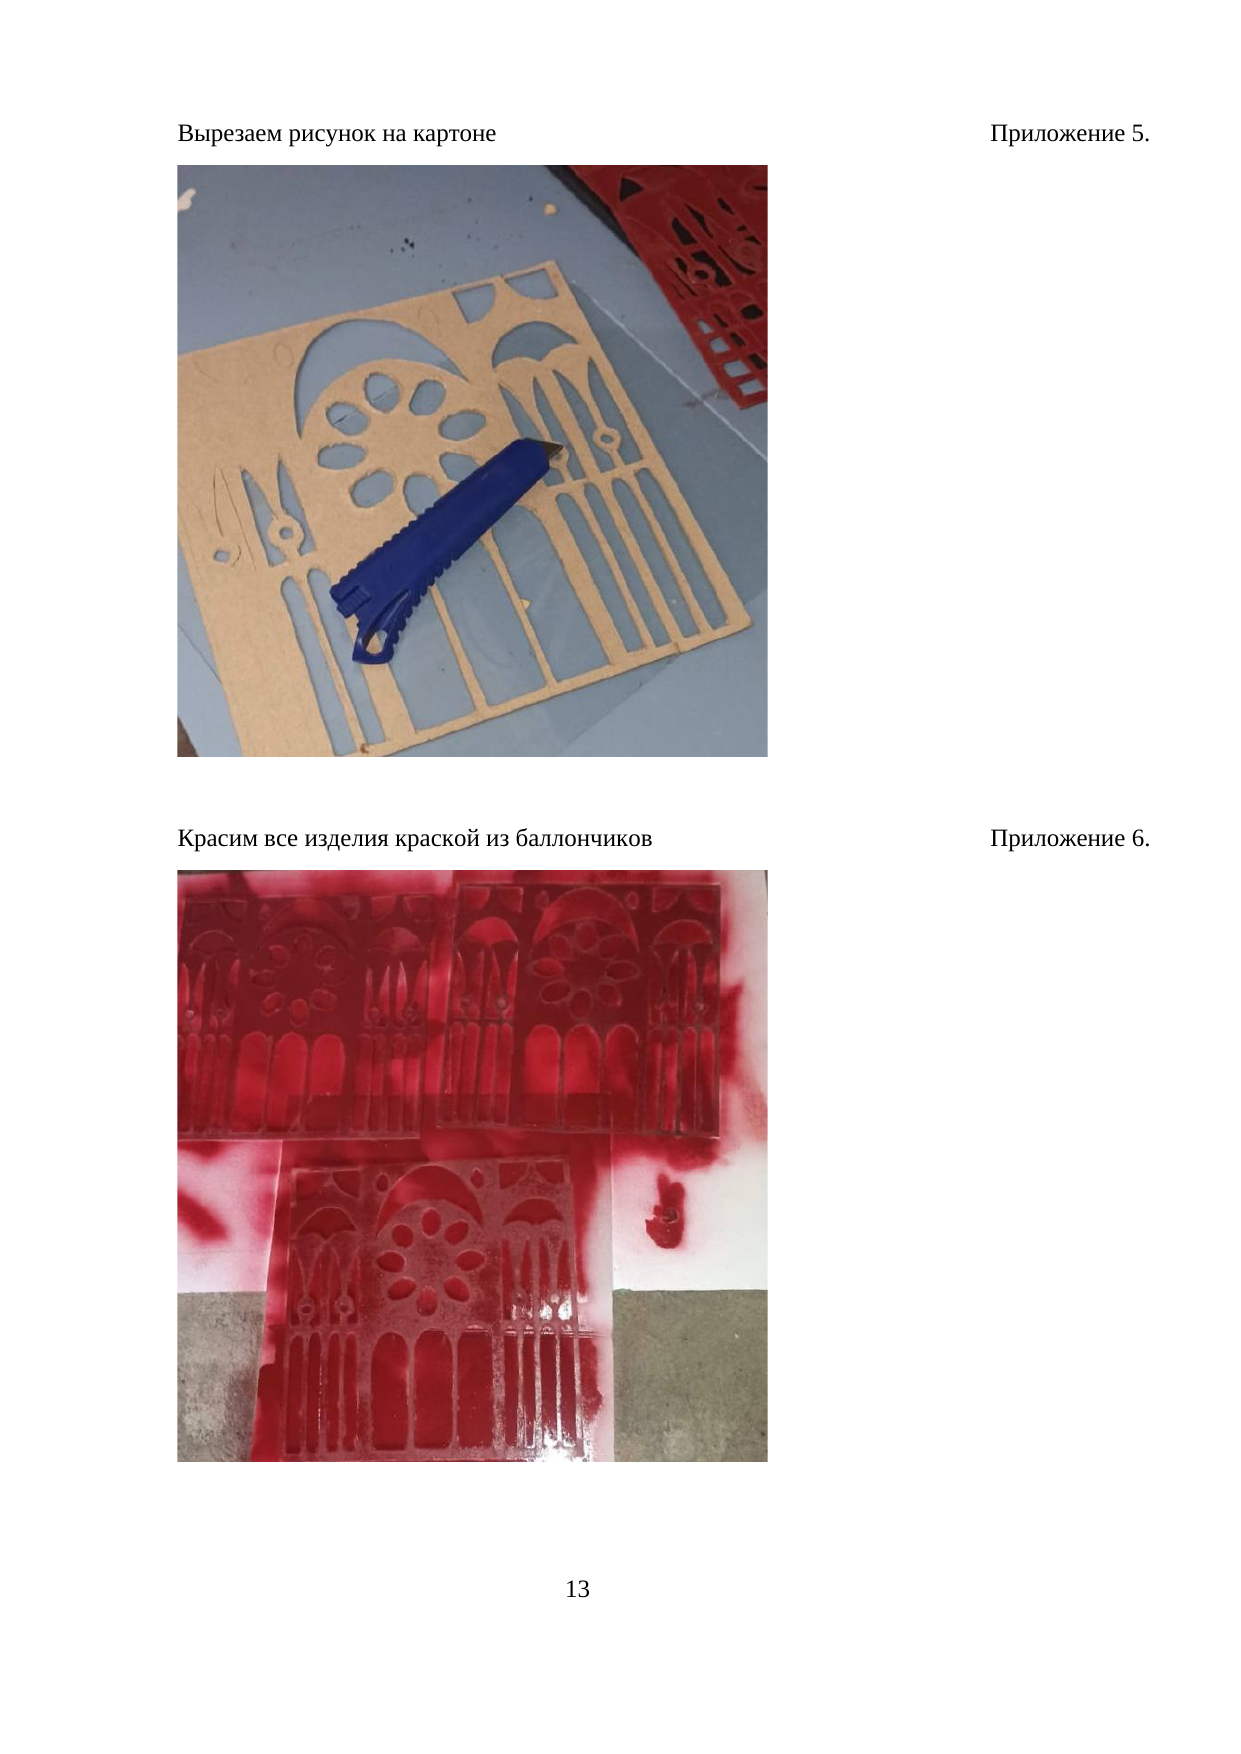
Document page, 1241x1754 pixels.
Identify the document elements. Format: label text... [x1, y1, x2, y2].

text Вырезаем рисунок на картоне Приложение 5. [177, 118, 1152, 147]
picture [177, 165, 768, 757]
text Красим все изделия краской из баллончиков Приложение 6. [177, 823, 1152, 852]
text 13 [177, 1574, 1152, 1602]
picture [177, 870, 768, 1462]
